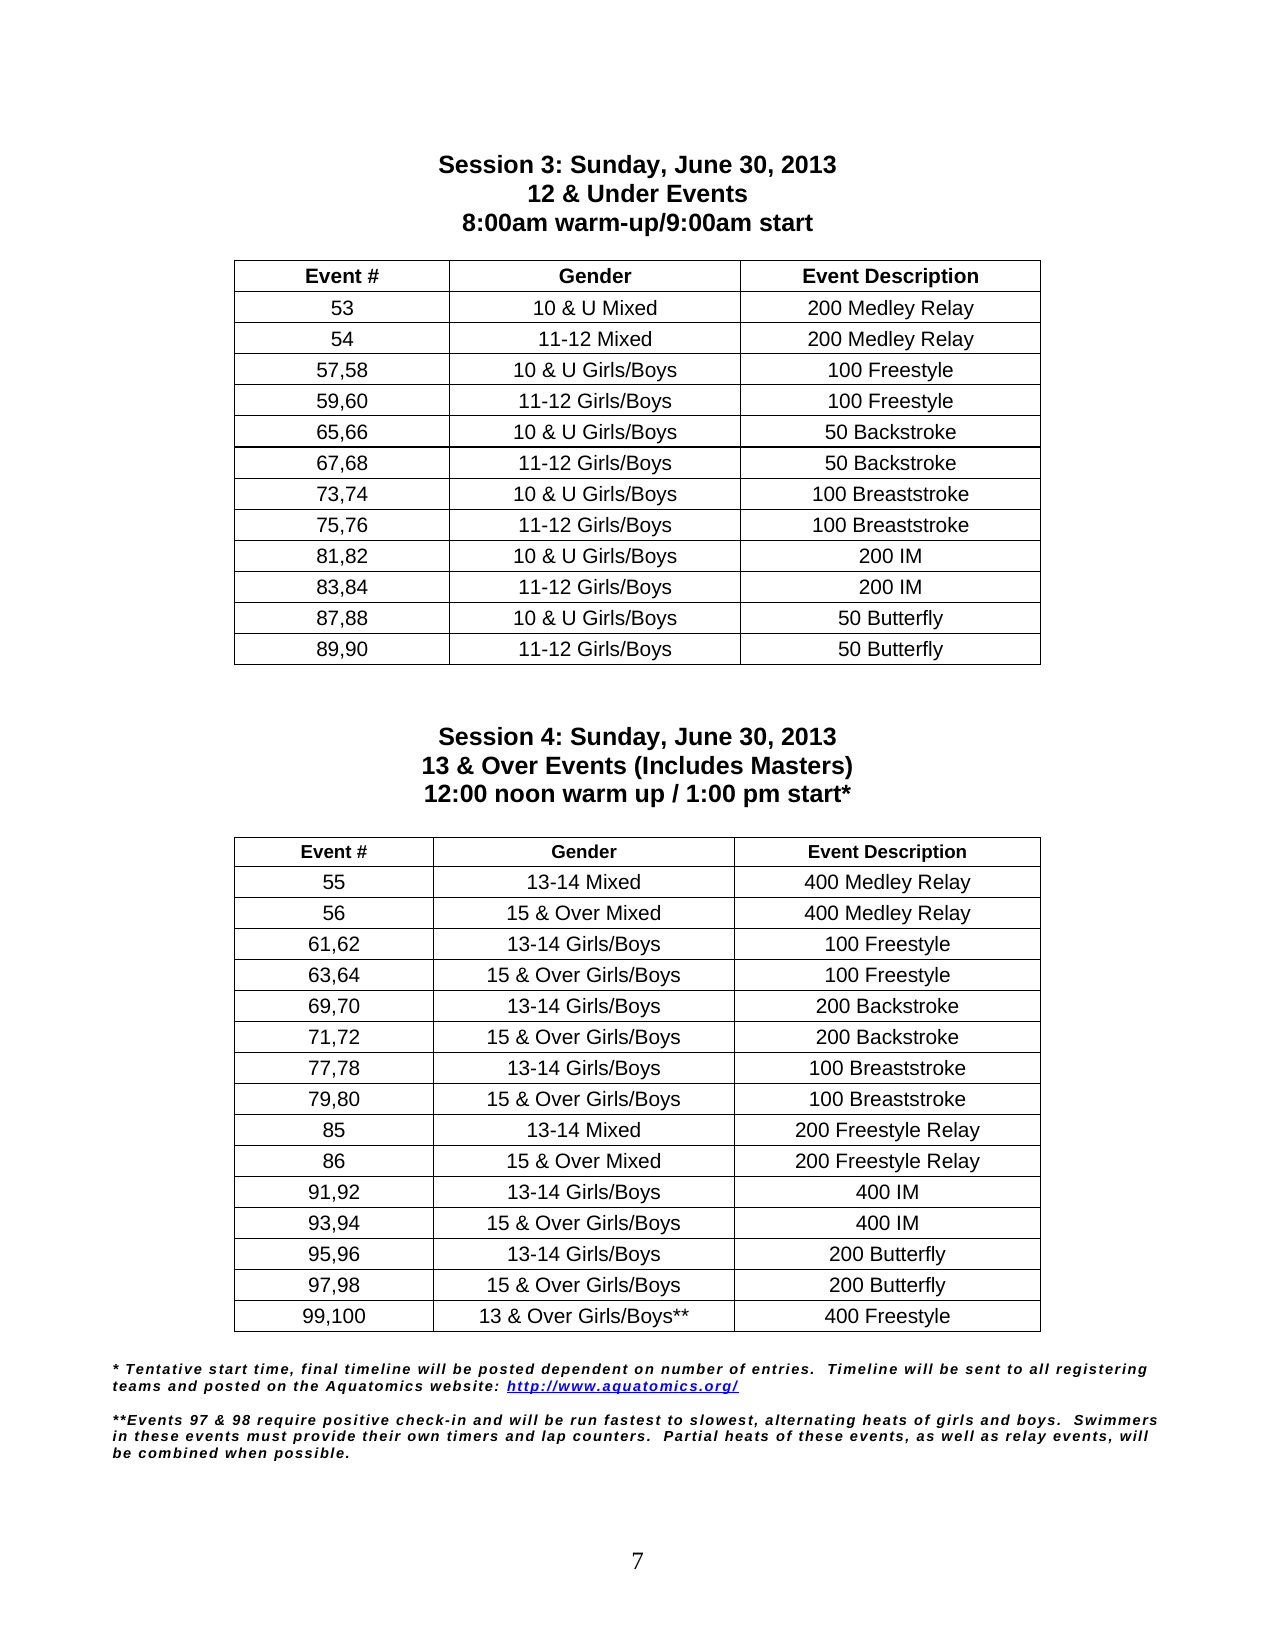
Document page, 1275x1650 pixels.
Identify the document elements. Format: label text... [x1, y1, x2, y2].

table_cell 79,80 [235, 1084, 433, 1114]
table_cell 13-14 Girls/Boys [434, 929, 734, 959]
table_cell 11-12 Girls/Boys [450, 385, 740, 415]
table_cell 100 Freestyle [741, 385, 1040, 415]
table_cell 400 Medley Relay [735, 898, 1040, 928]
table_header Event Description [741, 261, 1040, 291]
table_header Event Description [735, 838, 1040, 866]
table_cell 100 Freestyle [735, 929, 1040, 959]
table_cell 69,70 [235, 991, 433, 1021]
text 8:00am warm-up/9:00am start [112, 207, 1162, 236]
table_cell 15 & Over Mixed [434, 1146, 734, 1176]
table_cell 10 & U Girls/Boys [450, 354, 740, 384]
table_cell 13-14 Girls/Boys [434, 1239, 734, 1269]
table_cell 75,76 [235, 510, 449, 539]
table_cell 95,96 [235, 1239, 433, 1269]
table_cell 63,64 [235, 960, 433, 990]
table_cell 200 Medley Relay [741, 292, 1040, 322]
table_cell 86 [235, 1146, 433, 1176]
table_header Gender [450, 261, 740, 291]
table_cell 10 & U Mixed [450, 292, 740, 322]
table_cell 73,74 [235, 479, 449, 508]
text 12 & Under Events [112, 179, 1162, 207]
table_cell 87,88 [235, 603, 449, 633]
table_cell 100 Freestyle [741, 354, 1040, 384]
table_cell 200 Freestyle Relay [735, 1115, 1040, 1145]
table_cell 10 & U Girls/Boys [450, 479, 740, 508]
table_cell 200 Backstroke [735, 1022, 1040, 1052]
table_cell 50 Butterfly [741, 634, 1040, 664]
table_cell 200 IM [741, 541, 1040, 571]
table_cell 54 [235, 323, 449, 353]
table_cell 55 [235, 867, 433, 897]
table_cell 93,94 [235, 1208, 433, 1238]
table_cell 77,78 [235, 1053, 433, 1083]
table_cell 57,58 [235, 354, 449, 384]
table_cell 13-14 Mixed [434, 1115, 734, 1145]
table_cell 400 IM [735, 1177, 1040, 1207]
table_cell 50 Backstroke [741, 416, 1040, 446]
table_cell 200 Freestyle Relay [735, 1146, 1040, 1176]
subtitle **Events 97 & 98 require positive check-in and will be run fastest to slowest, alternating heats of girls and boys. Swimmers in these events must provide their own timers and lap counters. Partial heats of these events, as well as relay events, will be combined when possible. [112, 1411, 1162, 1462]
table_cell 11-12 Girls/Boys [450, 510, 740, 539]
text 13 & Over Events (Includes Masters) [112, 751, 1162, 779]
table_cell 13-14 Girls/Boys [434, 1177, 734, 1207]
table_header Gender [434, 838, 734, 866]
table_cell 15 & Over Girls/Boys [434, 960, 734, 990]
text Session 3: Sunday, June 30, 2013 [112, 150, 1162, 179]
table_cell 91,92 [235, 1177, 433, 1207]
table_cell 100 Breaststroke [735, 1084, 1040, 1114]
table_cell 81,82 [235, 541, 449, 571]
table_cell 99,100 [235, 1301, 433, 1331]
subtitle * Tentative start time, final timeline will be posted dependent on number of entries. Timeline will be sent to all registering teams and posted on the Aquatomics website: http://www.aquatomics.org/ [112, 1361, 1162, 1394]
table_cell 97,98 [235, 1270, 433, 1300]
table_cell 15 & Over Girls/Boys [434, 1022, 734, 1052]
table_cell 13-14 Mixed [434, 867, 734, 897]
table_cell 83,84 [235, 572, 449, 602]
table_header Event # [235, 261, 449, 291]
table_cell 11-12 Girls/Boys [450, 634, 740, 664]
table_cell 10 & U Girls/Boys [450, 603, 740, 633]
table_cell 59,60 [235, 385, 449, 415]
table_cell 65,66 [235, 416, 449, 446]
table_cell 56 [235, 898, 433, 928]
table_cell 15 & Over Girls/Boys [434, 1084, 734, 1114]
table_cell 100 Breaststroke [741, 479, 1040, 508]
table_cell 10 & U Girls/Boys [450, 416, 740, 446]
table_cell 15 & Over Mixed [434, 898, 734, 928]
table_cell 100 Breaststroke [735, 1053, 1040, 1083]
table_cell 400 Medley Relay [735, 867, 1040, 897]
table_cell 13-14 Girls/Boys [434, 1053, 734, 1083]
table_cell 67,68 [235, 448, 449, 477]
table_cell 61,62 [235, 929, 433, 959]
table_cell 11-12 Girls/Boys [450, 572, 740, 602]
table_cell 200 Butterfly [735, 1239, 1040, 1269]
table_cell 13-14 Girls/Boys [434, 991, 734, 1021]
table_cell 15 & Over Girls/Boys [434, 1270, 734, 1300]
table_cell 100 Breaststroke [741, 510, 1040, 539]
table_cell 53 [235, 292, 449, 322]
table_cell 400 Freestyle [735, 1301, 1040, 1331]
table_cell 13 & Over Girls/Boys** [434, 1301, 734, 1331]
text Session 4: Sunday, June 30, 2013 [112, 722, 1162, 751]
table_header Event # [235, 838, 433, 866]
table_cell 15 & Over Girls/Boys [434, 1208, 734, 1238]
table_cell 400 IM [735, 1208, 1040, 1238]
table_cell 100 Freestyle [735, 960, 1040, 990]
table_cell 200 Backstroke [735, 991, 1040, 1021]
table_cell 50 Backstroke [741, 448, 1040, 477]
table_cell 89,90 [235, 634, 449, 664]
table_cell 85 [235, 1115, 433, 1145]
table_cell 200 IM [741, 572, 1040, 602]
table_cell 71,72 [235, 1022, 433, 1052]
table_cell 10 & U Girls/Boys [450, 541, 740, 571]
table_cell 200 Butterfly [735, 1270, 1040, 1300]
text 12:00 noon warm up / 1:00 pm start* [112, 779, 1162, 808]
table_cell 11-12 Girls/Boys [450, 448, 740, 477]
table_cell 50 Butterfly [741, 603, 1040, 633]
table_cell 11-12 Mixed [450, 323, 740, 353]
table_cell 200 Medley Relay [741, 323, 1040, 353]
